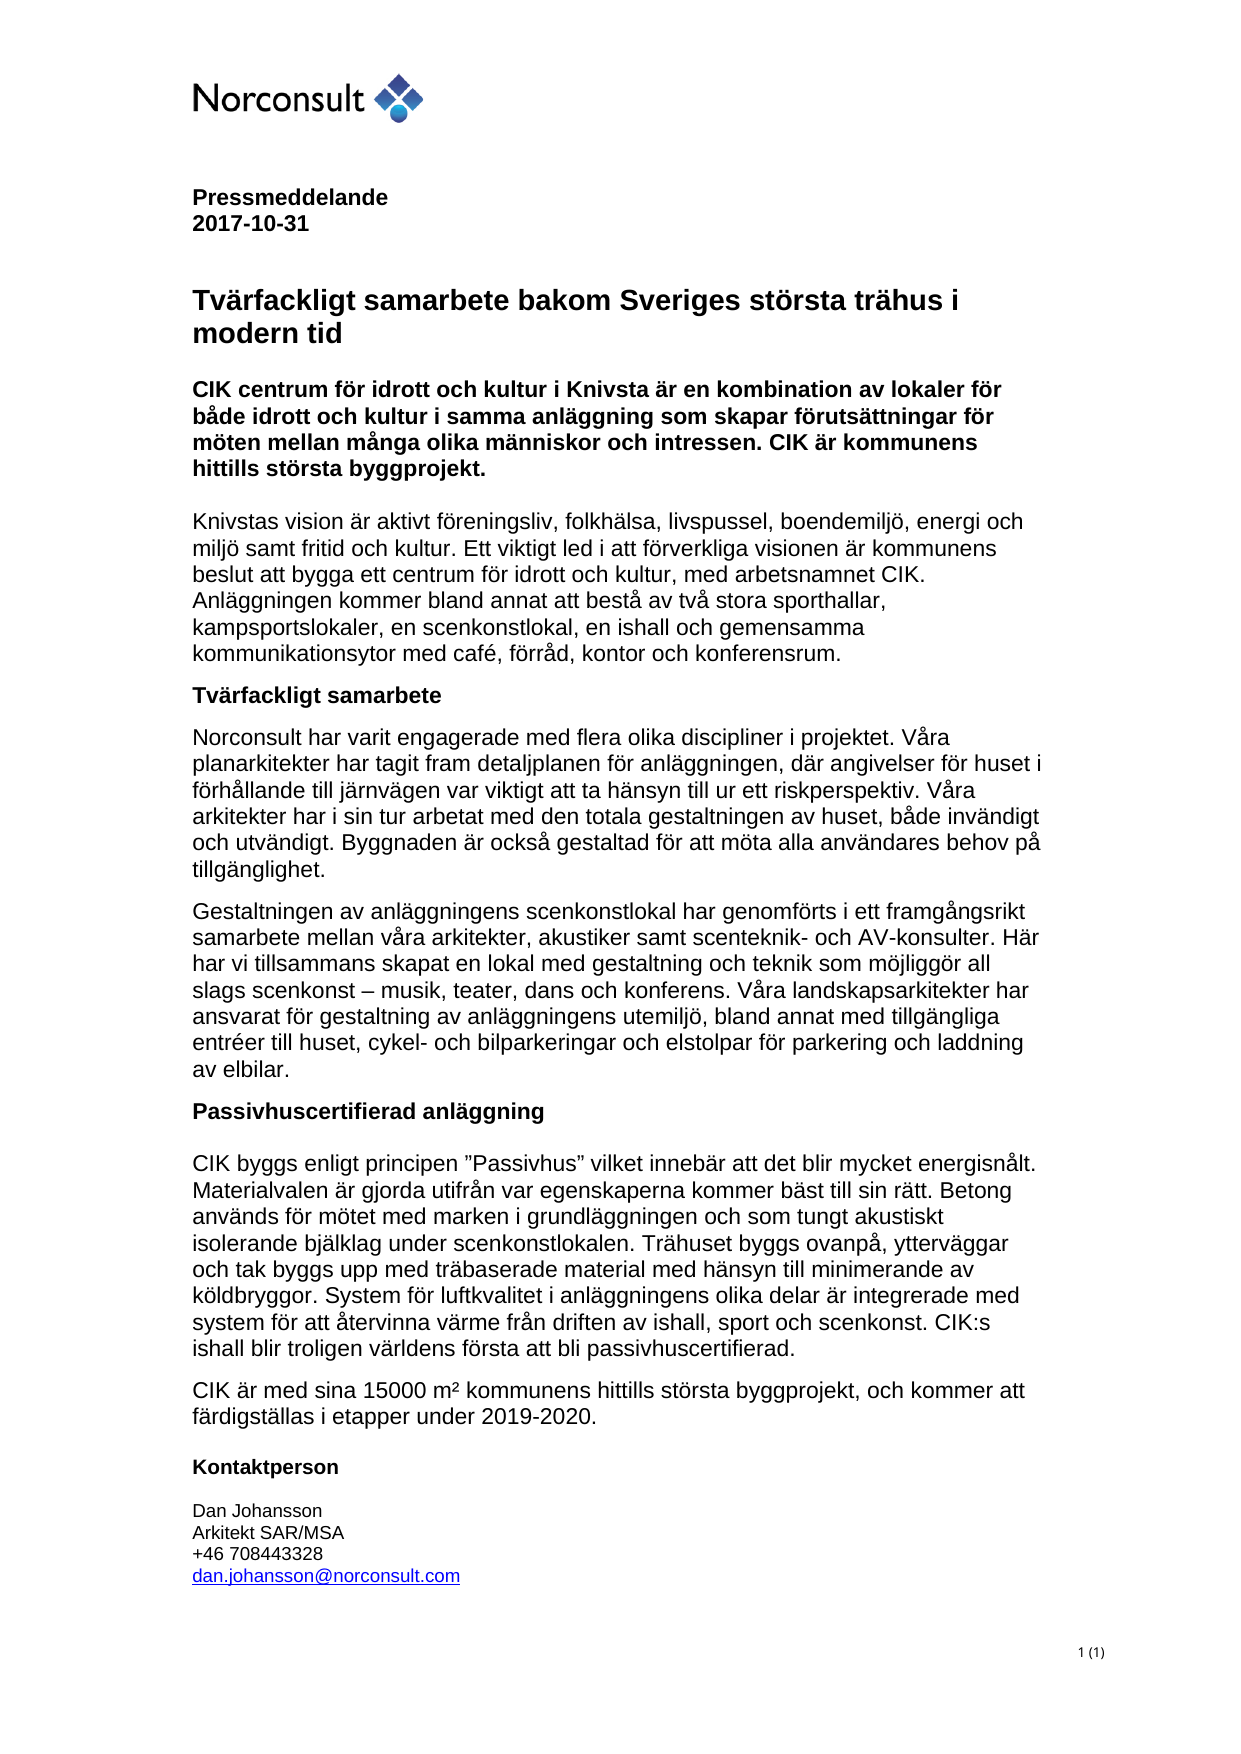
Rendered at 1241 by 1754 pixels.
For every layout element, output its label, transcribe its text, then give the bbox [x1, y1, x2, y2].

text Tvärfackligt samarbete bakom Sveriges största trähus i modern tid [192, 283, 1049, 350]
text Gestaltningen av anläggningens scenkonstlokal har genomförts i ett framgångsrikt samarbete mellan våra arkitekter, akustiker samt scenteknik- och AV-konsulter. Här har vi tillsammans skapat en lokal med gestaltning och teknik som möjliggör all slags scenkonst – musik, teater, dans och konferens. Våra landskapsarkitekter har ansvarat för gestaltning av anläggningens utemiljö, bland annat med tillgängliga entréer till huset, cykel- och bilparkeringar och elstolpar för parkering och laddning av elbilar. [192, 898, 1049, 1082]
text Norconsult har varit engagerade med flera olika discipliner i projektet. Våra planarkitekter har tagit fram detaljplanen för anläggningen, där angivelser för huset i förhållande till järnvägen var viktigt att ta hänsyn till ur ett riskperspektiv. Våra arkitekter har i sin tur arbetat med den totala gestaltningen av huset, både invändigt och utvändigt. Byggnaden är också gestaltad för att möta alla användares behov på tillgänglighet. [192, 724, 1049, 882]
text CIK är med sina 15000 m² kommunens hittills största byggprojekt, och kommer att färdigställas i etapper under 2019-2020. [192, 1377, 1049, 1429]
picture [192, 73, 424, 124]
text Kontaktperson Dan Johansson Arkitekt SAR/MSA +46 708443328 dan.johansson@norconsult.com [192, 1454, 1049, 1586]
text CIK centrum för idrott och kultur i Knivsta är en kombination av lokaler för både idrott och kultur i samma anläggning som skapar förutsättningar för möten mellan många olika människor och intressen. CIK är kommunens hittills största byggprojekt. Knivstas vision är aktivt föreningsliv, folkhälsa, livspussel, boendemiljö, energi och miljö samt fritid och kultur. Ett viktigt led i att förverkliga visionen är kommunens beslut att bygga ett centrum för idrott och kultur, med arbetsnamnet CIK. Anläggningen kommer bland annat att bestå av två stora sporthallar, kampsportslokaler, en scenkonstlokal, en ishall och gemensamma kommunikationsytor med café, förråd, kontor och konferensrum. [192, 376, 1049, 666]
text Tvärfackligt samarbete [192, 682, 1049, 708]
text Passivhuscertifierad anläggning CIK byggs enligt principen ”Passivhus” vilket innebär att det blir mycket energisnålt. Materialvalen är gjorda utifrån var egenskaperna kommer bäst till sin rätt. Betong används för mötet med marken i grundläggningen och som tungt akustiskt isolerande bjälklag under scenkonstlokalen. Trähuset byggs ovanpå, ytterväggar och tak byggs upp med träbaserade material med hänsyn till minimerande av köldbryggor. System för luftkvalitet i anläggningens olika delar är integrerade med system för att återvinna värme från driften av ishall, sport och scenkonst. CIK:s ishall blir troligen världens första att bli passivhuscertifierad. [192, 1098, 1049, 1361]
